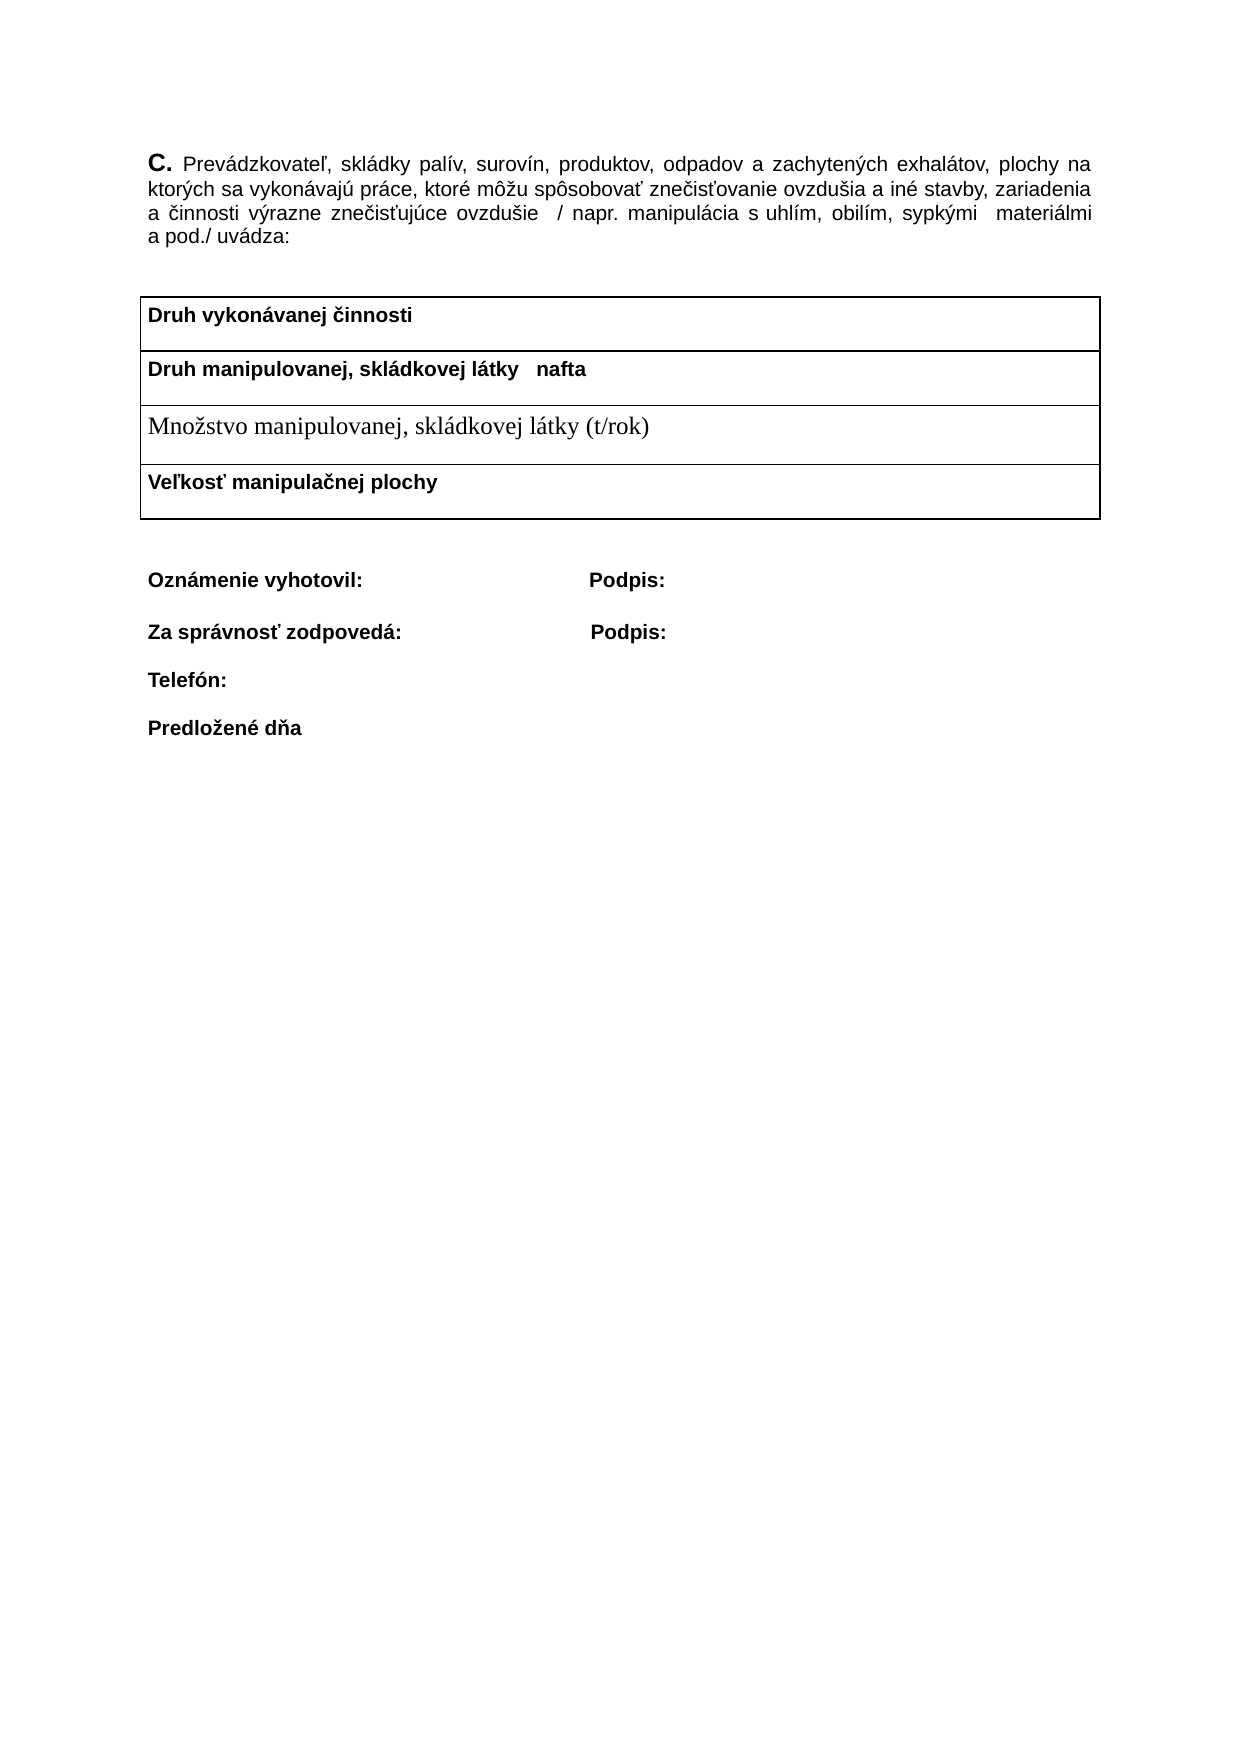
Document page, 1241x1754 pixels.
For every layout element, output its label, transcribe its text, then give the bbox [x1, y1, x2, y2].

table_header Druh vykonávanej činnosti [141, 298, 1099, 350]
text Telefón: [148, 668, 1093, 692]
table_cell Množstvo manipulovanej, skládkovej látky (t/rok) [141, 406, 1099, 464]
table_cell Druh manipulovanej, skládkovej látky nafta [141, 352, 1099, 405]
text Predložené dňa [148, 716, 1093, 740]
text Oznámenie vyhotovil: Podpis: [148, 567, 1093, 591]
table_cell Veľkosť manipulačnej plochy [141, 465, 1099, 518]
text C. Prevádzkovateľ, skládky palív, surovín, produktov, odpadov a zachytených exhalátov, plochy na ktorých sa vykonávajú práce, ktoré môžu spôsobovať znečisťovanie ovzdušia a iné stavby, zariadenia a činnosti výrazne znečisťujúce ovzdušie / napr. manipulácia s uhlím, obilím, sypkými materiálmi a pod./ uvádza: [148, 148, 1093, 248]
text Za správnosť zodpovedá: Podpis: [148, 620, 1093, 644]
